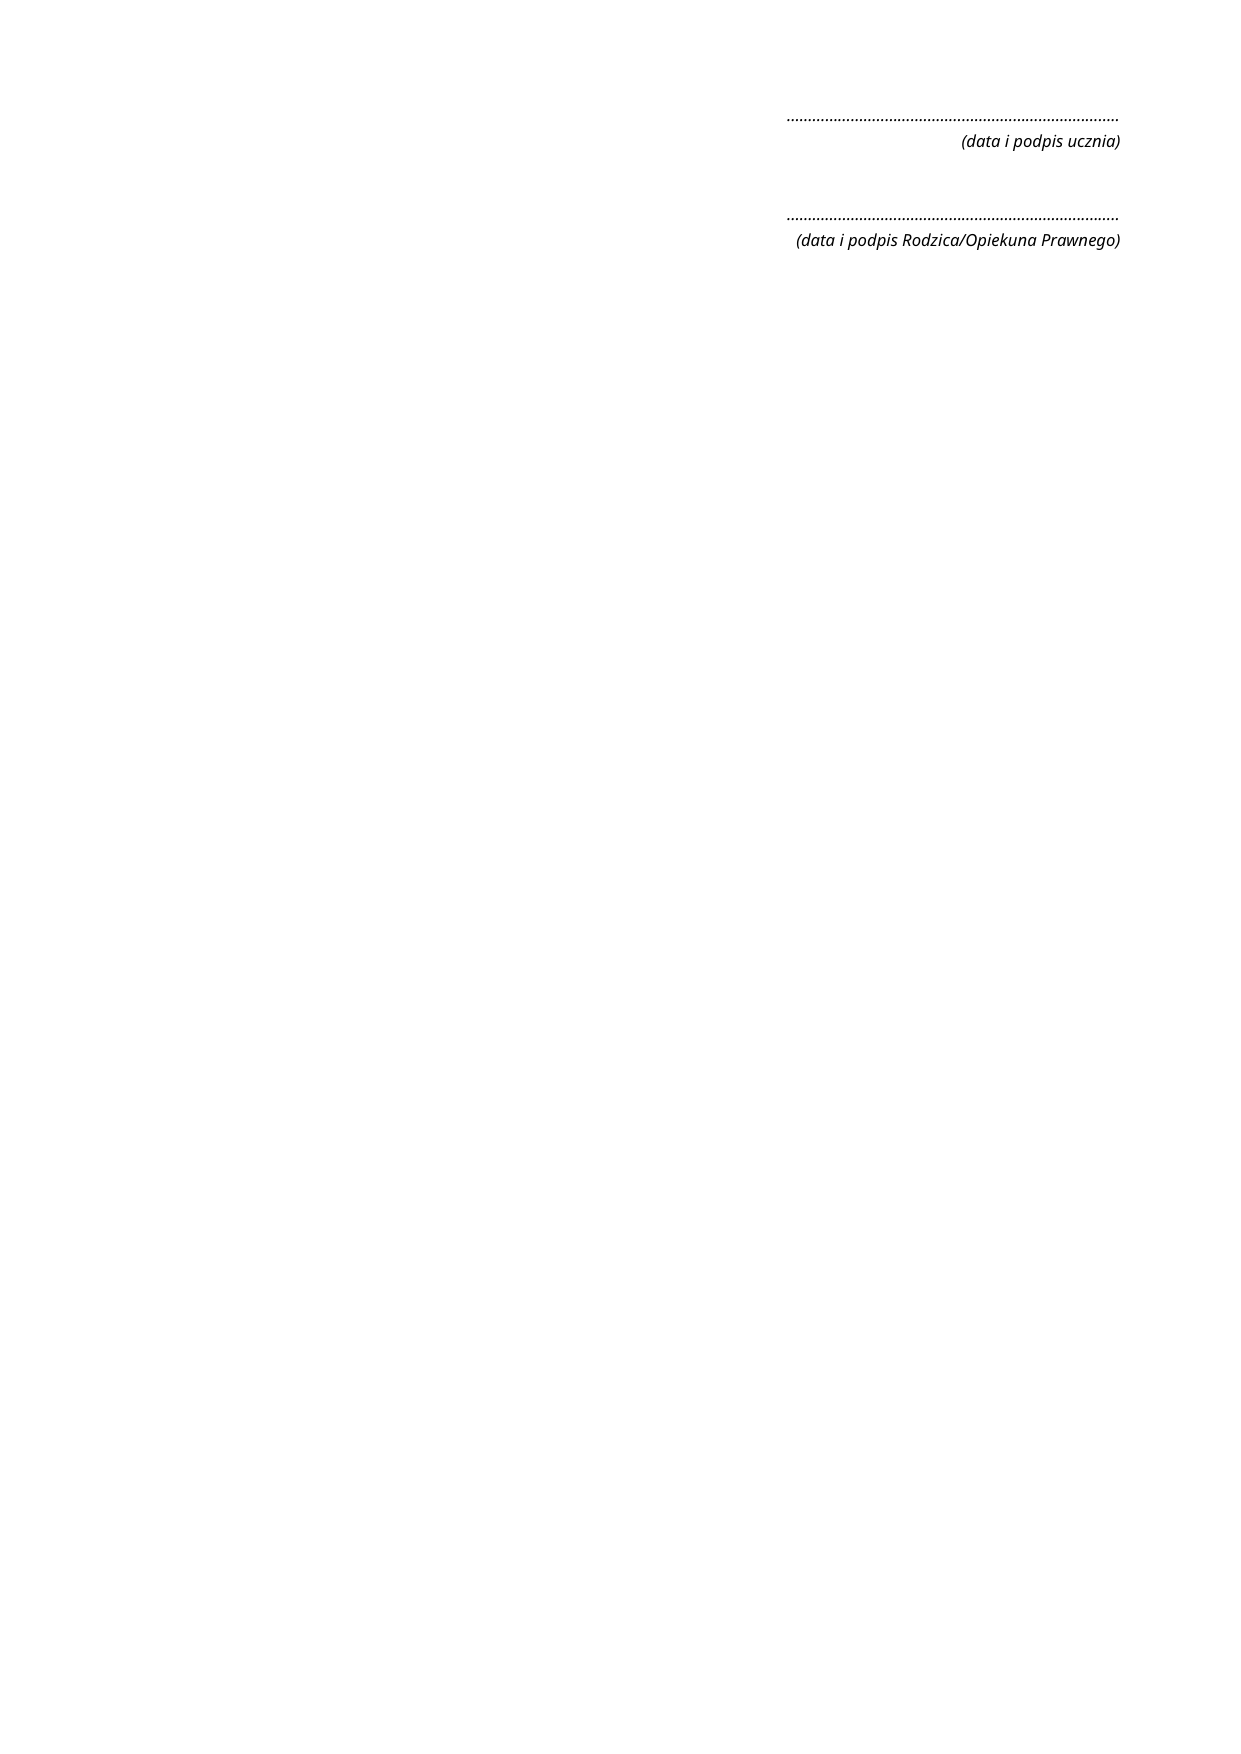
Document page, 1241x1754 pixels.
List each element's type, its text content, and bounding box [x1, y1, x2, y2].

list ………………..…………………………………………..…….. (data i podpis Rodzica/Opiekuna Prawnego) [223, 202, 1122, 251]
list ………………..…………………………………………..…….. (data i podpis ucznia) [223, 103, 1122, 152]
